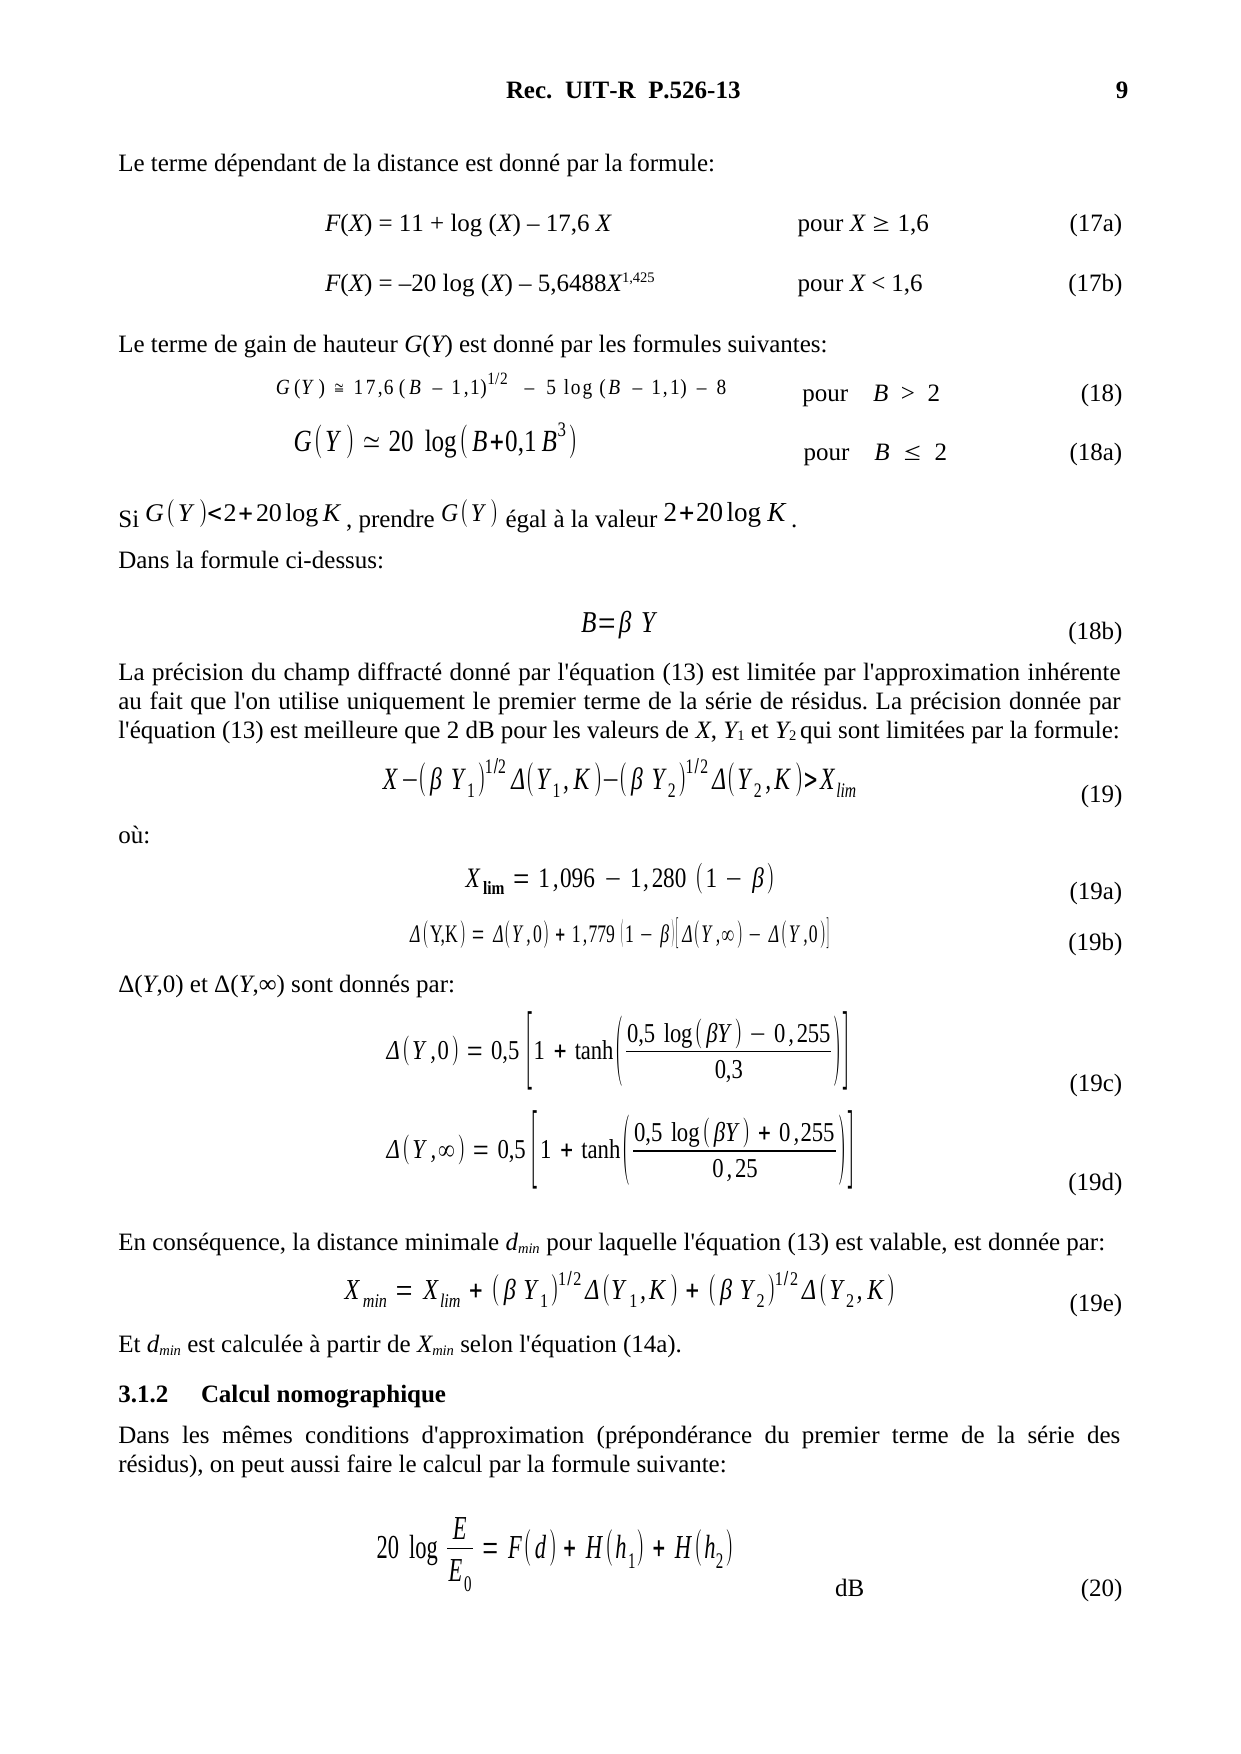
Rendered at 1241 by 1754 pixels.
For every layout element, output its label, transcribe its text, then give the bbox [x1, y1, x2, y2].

text (19a) [118, 861, 1122, 905]
text (18b) [118, 606, 1122, 645]
text Et dmin est calculée à partir de Xmin selon l'équation (14a). [118, 1329, 1122, 1358]
text Si , prendre égal à la valeur . [118, 497, 1122, 533]
text Dans les mêmes conditions d'approximation (prépondérance du premier terme de la série des résidus), on peut aussi faire le calcul par la formule suivante: [118, 1420, 1122, 1478]
text Le terme de gain de hauteur G(Y) est donné par les formules suivantes: [118, 329, 1122, 358]
text où: [118, 820, 1122, 849]
text La précision du champ diffracté donné par l'équation (13) est limitée par l'approximation inhérente au fait que l'on utilise uniquement le premier terme de la série de résidus. La précision donnée par l'équation (13) est meilleure que 2 dB pour les valeurs de X, Y1 et Y2 qui sont limitées par la formule: [118, 657, 1122, 744]
text (19c) [118, 1010, 1122, 1097]
text (19e) [118, 1269, 1122, 1317]
text dB (20) [118, 1509, 1122, 1602]
text F(X) = 11 + log (X) – 17,6 X pour X 1,6 (17a) [118, 208, 1122, 237]
text (19b) [118, 917, 1122, 956]
text Le terme dépendant de la distance est donné par la formule: [118, 148, 1122, 176]
text (19) [118, 756, 1122, 807]
text Dans la formule ci-dessus: [118, 546, 1122, 574]
text (19d) [118, 1109, 1122, 1196]
text Δ(Y,0) et Δ(Y,∞) sont donnés par: [118, 969, 1122, 997]
text F(X) = –20 log (X) – 5,6488X1,425 pour X < 1,6 (17b) [118, 268, 1122, 297]
text En conséquence, la distance minimale dmin pour laquelle l'équation (13) est valable, est donnée par: [118, 1227, 1122, 1256]
text pour B > 2 (18) [118, 370, 1122, 406]
text pour B 2 (18a) [118, 419, 1122, 465]
subtitle 3.1.2 Calcul nomographique [118, 1379, 1122, 1408]
